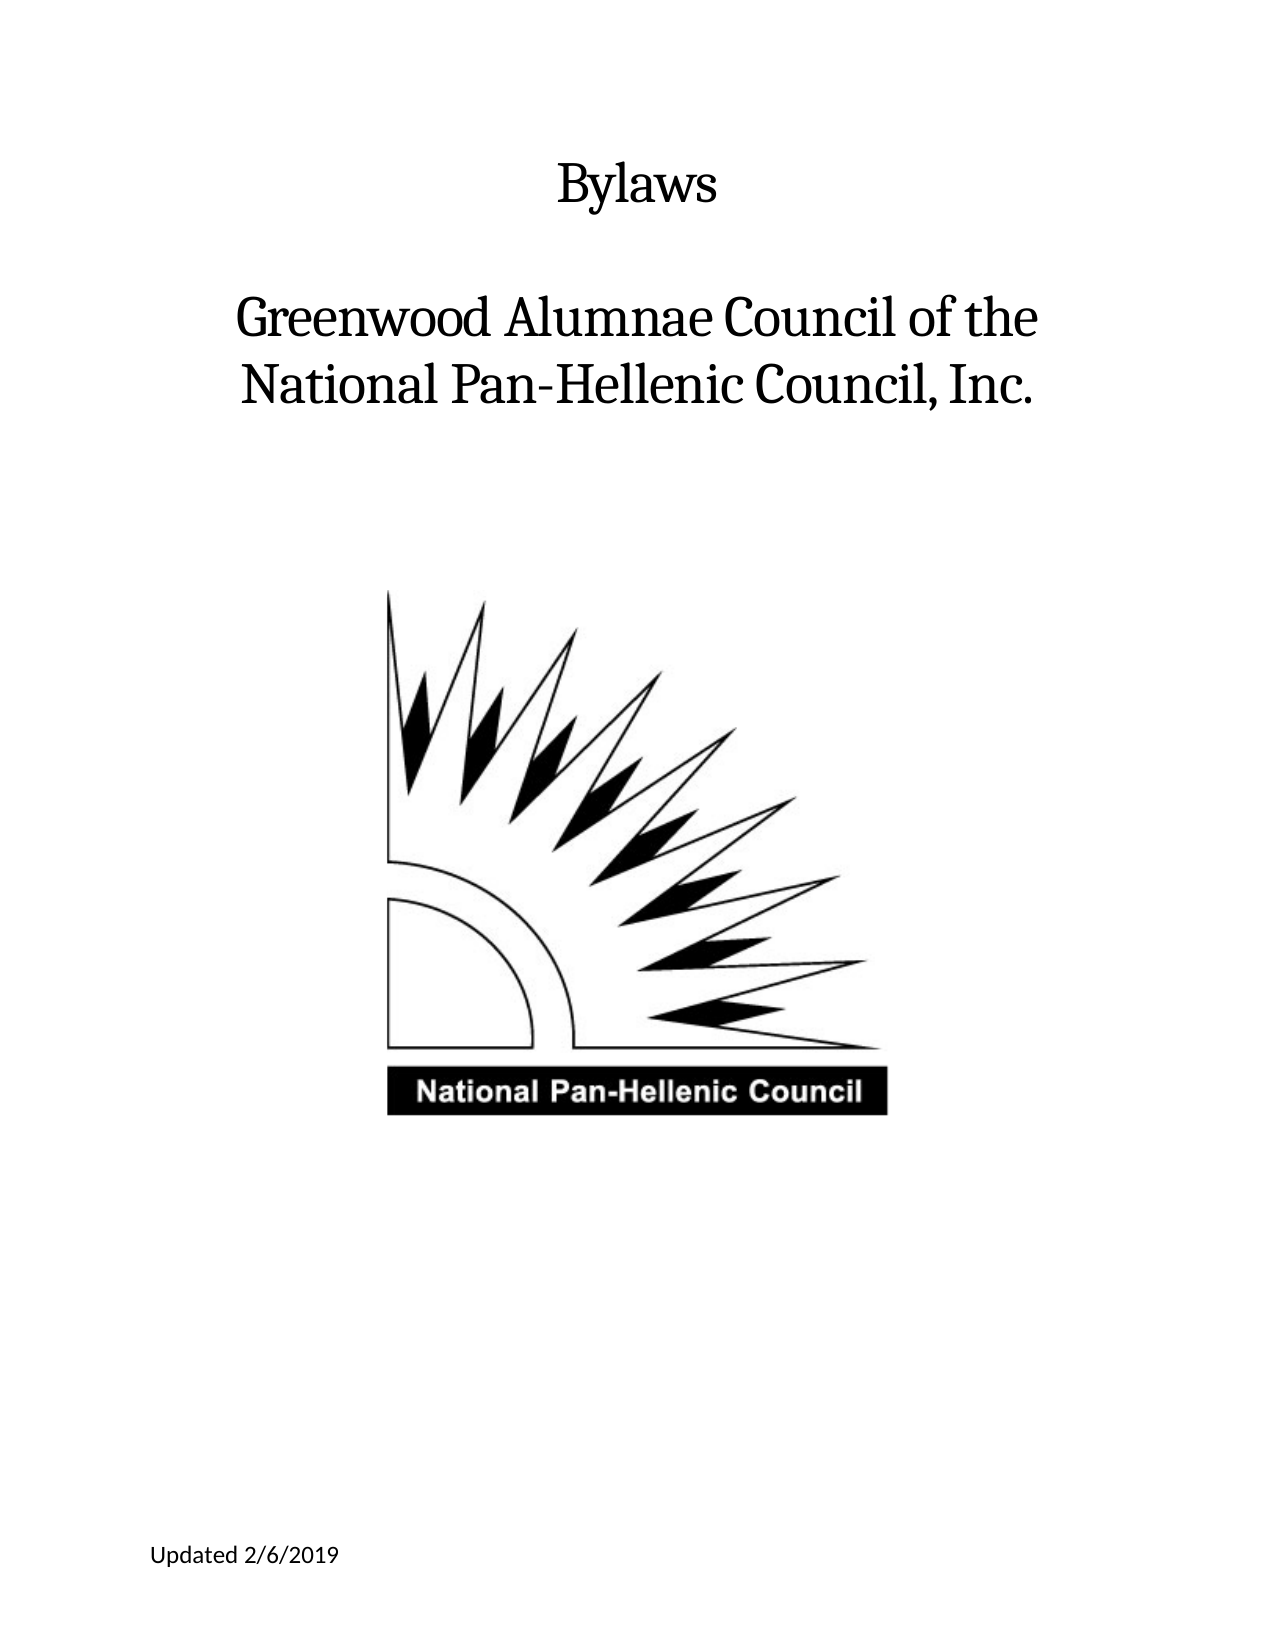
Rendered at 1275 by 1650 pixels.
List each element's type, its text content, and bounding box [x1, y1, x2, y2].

title Bylaws [150, 150, 1125, 217]
picture [386, 590, 889, 1117]
title Greenwood Alumnae Council of the National Pan-Hellenic Council, Inc. [150, 284, 1125, 418]
